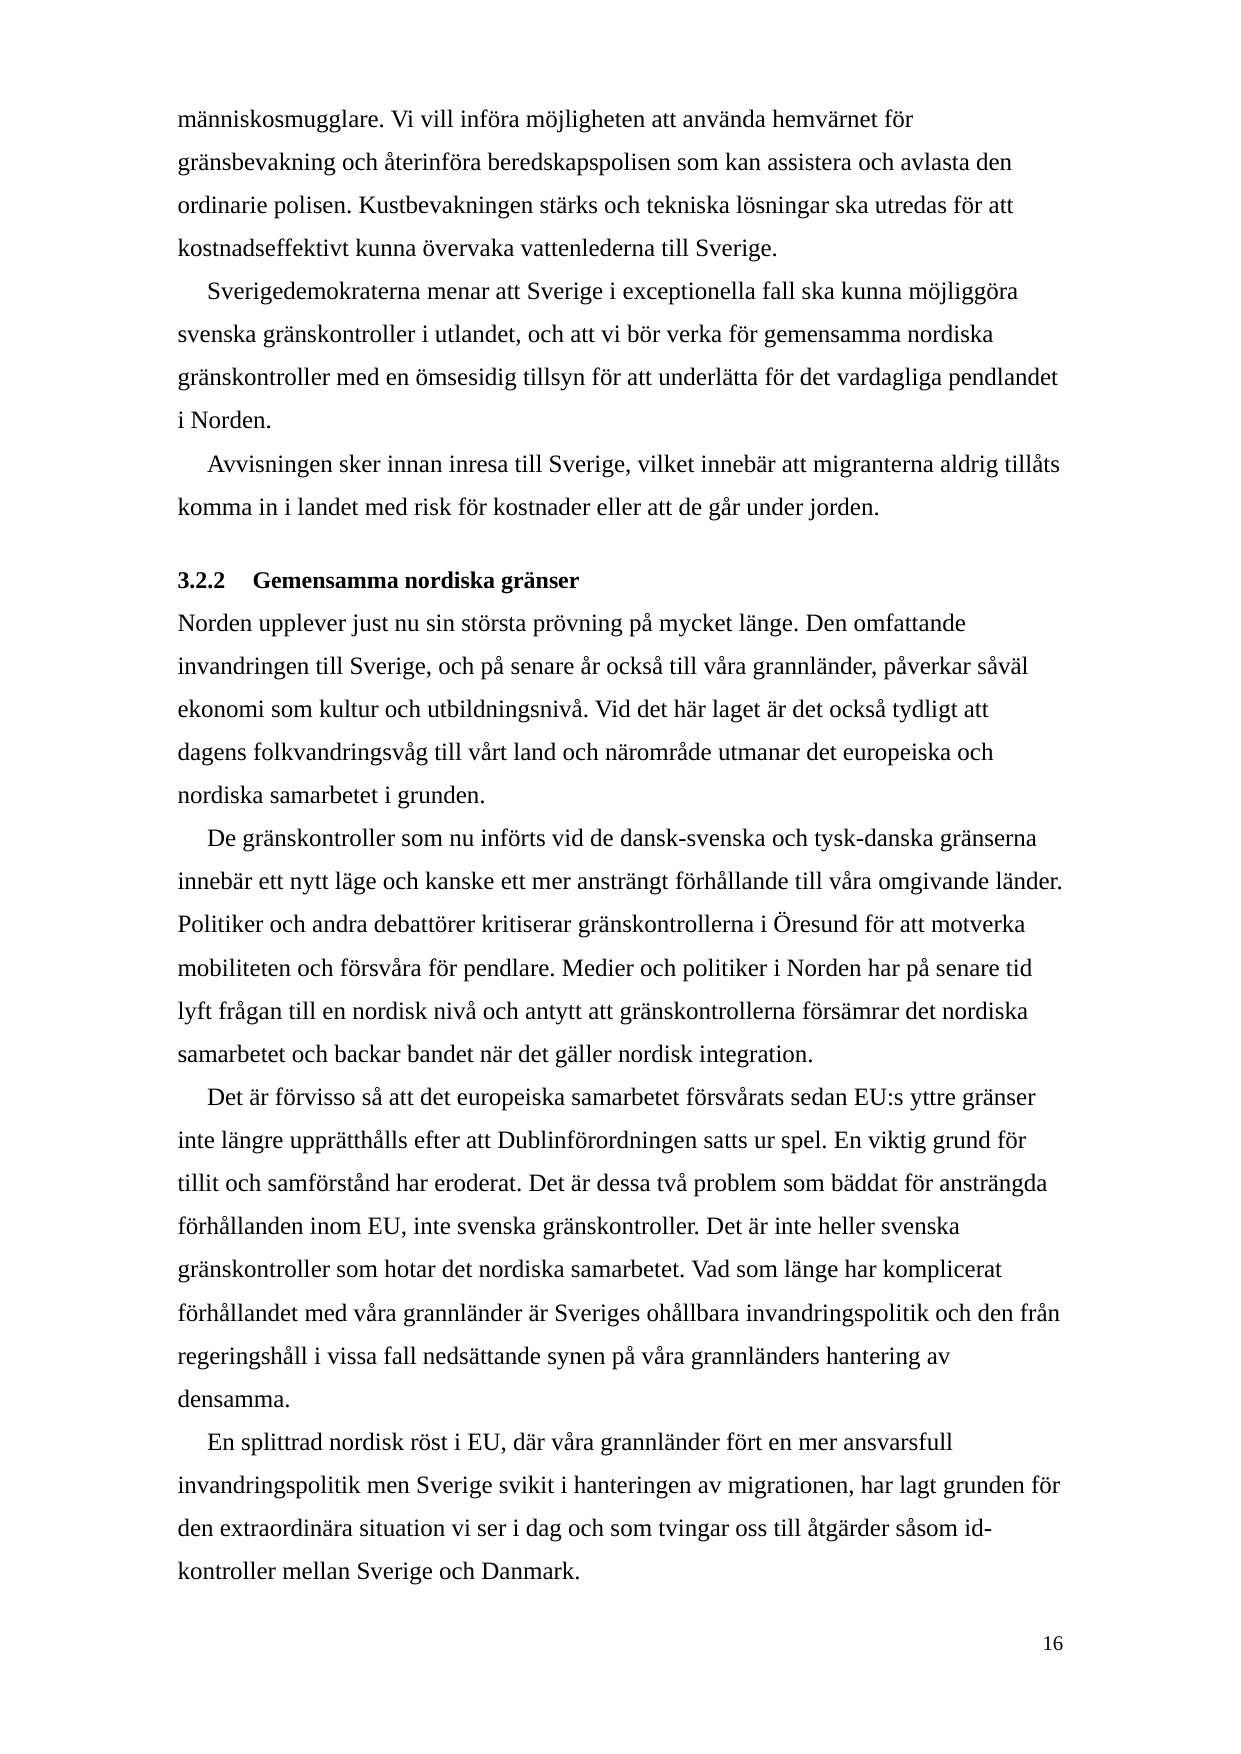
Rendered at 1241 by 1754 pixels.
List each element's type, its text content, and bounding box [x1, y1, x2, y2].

text Avvisningen sker innan inresa till Sverige, vilket innebär att migranterna aldrig tillåts komma in i landet med risk för kostnader eller att de går under jorden. [177, 449, 1063, 521]
text Norden upplever just nu sin största prövning på mycket länge. Den omfattande invandringen till Sverige, och på senare år också till våra grannländer, påverkar såväl ekonomi som kultur och utbildningsnivå. Vid det här laget är det också tydligt att dagens folkvandringsvåg till vårt land och närområde utmanar det europeiska och nordiska samarbetet i grunden. [177, 608, 1063, 809]
subtitle Gemensamma nordiska gränser [177, 566, 1063, 594]
text Det är förvisso så att det europeiska samarbetet försvårats sedan EU:s yttre gränser inte längre upprätthålls efter att Dublinförordningen satts ur spel. En viktig grund för tillit och samförstånd har eroderat. Det är dessa två problem som bäddat för ansträngda förhållanden inom EU, inte svenska gränskontroller. Det är inte heller svenska gränskontroller som hotar det nordiska samarbetet. Vad som länge har komplicerat förhållandet med våra grannländer är Sveriges ohållbara invandringspolitik och den från regeringshåll i vissa fall nedsättande synen på våra grannländers hantering av densamma. [177, 1082, 1063, 1413]
text De gränskontroller som nu införts vid de dansk-svenska och tysk-danska gränserna innebär ett nytt läge och kanske ett mer ansträngt förhållande till våra omgivande länder. Politiker och andra debattörer kritiserar gränskontrollerna i Öresund för att motverka mobiliteten och försvåra för pendlare. Medier och politiker i Norden har på senare tid lyft frågan till en nordisk nivå och antytt att gränskontrollerna försämrar det nordiska samarbetet och backar bandet när det gäller nordisk integration. [177, 823, 1063, 1068]
text Sverigedemokraterna menar att Sverige i exceptionella fall ska kunna möjliggöra svenska gränskontroller i utlandet, och att vi bör verka för gemensamma nordiska gränskontroller med en ömsesidig tillsyn för att underlätta för det vardagliga pendlandet i Norden. [177, 276, 1063, 434]
text En splittrad nordisk röst i EU, där våra grannländer fört en mer ansvarsfull invandringspolitik men Sverige svikit i hanteringen av migrationen, har lagt grunden för den extraordinära situation vi ser i dag och som tvingar oss till åtgärder såsom id-kontroller mellan Sverige och Danmark. [177, 1427, 1063, 1585]
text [177, 104, 1063, 262]
